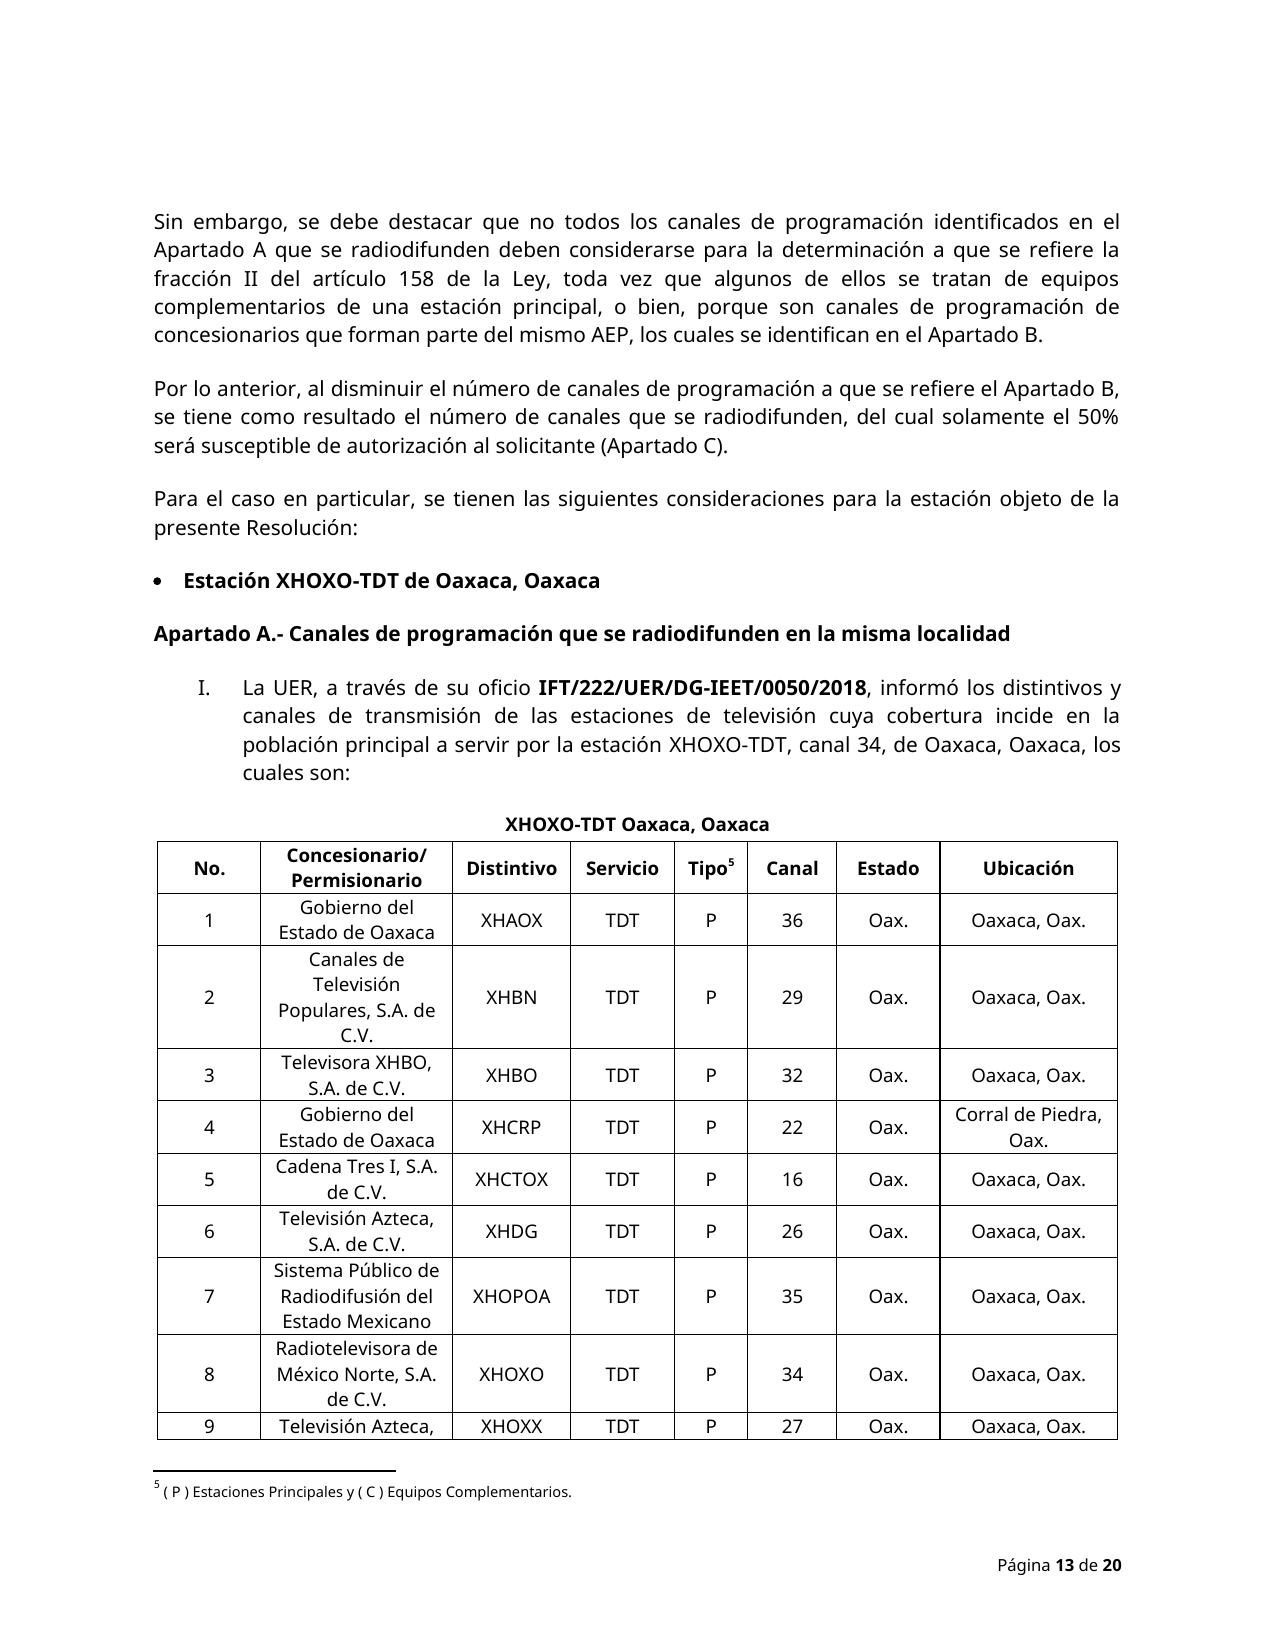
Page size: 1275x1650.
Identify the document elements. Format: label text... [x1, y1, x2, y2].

table_cell 9 [158, 1413, 260, 1438]
table_cell P [675, 1101, 747, 1152]
table_cell TDT [571, 1335, 674, 1412]
text Sin embargo, se debe destacar que no todos los canales de programación identificados en el Apartado A que se radiodifunden deben considerarse para la determinación a que se refiere la fracción II del artículo 158 de la Ley, toda vez que algunos de ellos se tratan de equipos complementarios de una estación principal, o bien, porque son canales de programación de concesionarios que forman parte del mismo AEP, los cuales se identifican en el Apartado B. [153, 207, 1121, 349]
table_header Distintivo [453, 842, 570, 893]
table_header Tipo [675, 842, 747, 893]
table_cell Oaxaca, Oax. [941, 1413, 1117, 1438]
table_cell Oax. [837, 1101, 939, 1152]
table_cell Televisión Azteca, S.A. de C.V. [261, 1413, 452, 1438]
table_cell Oaxaca, Oax. [941, 894, 1117, 945]
table_cell 32 [748, 1049, 836, 1100]
table_cell Oaxaca, Oax. [941, 1049, 1117, 1100]
table_cell Televisora XHBO, S.A. de C.V. [261, 1049, 452, 1100]
table_cell P [675, 1413, 747, 1438]
table_cell P [675, 1258, 747, 1334]
table_cell Oax. [837, 1413, 939, 1438]
table_cell Oaxaca, Oax. [941, 1335, 1117, 1412]
table_cell Oax. [837, 1335, 939, 1412]
table_header No. [158, 842, 260, 893]
table_cell TDT [571, 946, 674, 1048]
table_cell Oaxaca, Oax. [941, 1206, 1117, 1257]
table_cell XHCRP [453, 1101, 570, 1152]
table_cell Oax. [837, 1154, 939, 1204]
table_cell Cadena Tres I, S.A. de C.V. [261, 1154, 452, 1204]
list La UER, a través de su oficio IFT/222/UER/DG-IEET/0050/2018, informó los distintivos y canales de transmisión de las estaciones de televisión cuya cobertura incide en la población principal a servir por la estación XHOXO-TDT, canal 34, de Oaxaca, Oaxaca, los cuales son: [350, 730, 1121, 787]
table_cell 34 [748, 1335, 836, 1412]
table_cell Corral de Piedra, Oax. [941, 1101, 1117, 1152]
table_cell XHBN [453, 946, 570, 1048]
table_cell Oax. [837, 1258, 939, 1334]
table_cell Canales de Televisión Populares, S.A. de C.V. [261, 946, 452, 1048]
table_cell Oax. [837, 1206, 939, 1257]
table_cell Radiotelevisora de México Norte, S.A. de C.V. [261, 1335, 452, 1412]
table_header Estado [837, 842, 939, 893]
table_header Servicio [571, 842, 674, 893]
table_header Ubicación [941, 842, 1117, 893]
table_cell P [675, 1049, 747, 1100]
table_cell TDT [571, 1049, 674, 1100]
table_cell XHOXX [453, 1413, 570, 1438]
text XHOXO-TDT Oaxaca, Oaxaca [153, 812, 1121, 837]
text Apartado A.- Canales de programación que se radiodifunden en la misma localidad [153, 619, 1121, 648]
text Para el caso en particular, se tienen las siguientes consideraciones para la estación objeto de la presente Resolución: [153, 484, 1121, 541]
table_cell 1 [158, 894, 260, 945]
table_cell XHCTOX [453, 1154, 570, 1204]
table_cell P [675, 894, 747, 945]
table_cell TDT [571, 1413, 674, 1438]
table_cell P [675, 1335, 747, 1412]
table_cell Gobierno del Estado de Oaxaca [261, 894, 452, 945]
table_cell Gobierno del Estado de Oaxaca [261, 1101, 452, 1152]
table_cell TDT [571, 894, 674, 945]
list Estación XHOXO-TDT de Oaxaca, Oaxaca [153, 566, 1121, 594]
table_cell Oax. [837, 894, 939, 945]
table_cell XHBO [453, 1049, 570, 1100]
table_cell TDT [571, 1206, 674, 1257]
table_cell P [675, 1206, 747, 1257]
table_cell 2 [158, 946, 260, 1048]
table_cell XHOXO [453, 1335, 570, 1412]
table_cell 5 [158, 1154, 260, 1204]
table_cell TDT [571, 1258, 674, 1334]
table_cell TDT [571, 1154, 674, 1204]
table_cell P [675, 946, 747, 1048]
table_cell XHDG [453, 1206, 570, 1257]
list La UER, a través de su oficio IFT/222/UER/DG-IEET/0050/2018, informó los distintivos y canales de transmisión de las estaciones de televisión cuya cobertura incide en la población principal a servir por la estación XHOXO-TDT, canal 34, de Oaxaca, Oaxaca, los cuales son: [198, 673, 866, 787]
table_cell 22 [748, 1101, 836, 1152]
table_cell TDT [571, 1101, 674, 1152]
table_header Canal [748, 842, 836, 893]
table_cell Oaxaca, Oax. [941, 1154, 1117, 1204]
table_cell 29 [748, 946, 836, 1048]
table_cell 8 [158, 1335, 260, 1412]
table_cell 3 [158, 1049, 260, 1100]
table_cell 16 [748, 1154, 836, 1204]
table_cell Televisión Azteca, S.A. de C.V. [261, 1206, 452, 1257]
table_cell Sistema Público de Radiodifusión del Estado Mexicano [261, 1258, 452, 1334]
table_cell P [675, 1154, 747, 1204]
table_cell 6 [158, 1206, 260, 1257]
table_cell XHAOX [453, 894, 570, 945]
text Por lo anterior, al disminuir el número de canales de programación a que se refiere el Apartado B, se tiene como resultado el número de canales que se radiodifunden, del cual solamente el 50% será susceptible de autorización al solicitante (Apartado C). [153, 374, 1121, 459]
table_cell Oax. [837, 946, 939, 1048]
table_cell 26 [748, 1206, 836, 1257]
table_cell 7 [158, 1258, 260, 1334]
table_cell Oax. [837, 1049, 939, 1100]
table_cell 27 [748, 1413, 836, 1438]
table_cell 4 [158, 1101, 260, 1152]
table_header Concesionario/ Permisionario [261, 842, 452, 893]
table_cell Oaxaca, Oax. [941, 1258, 1117, 1334]
table_cell 36 [748, 894, 836, 945]
table_cell 35 [748, 1258, 836, 1334]
table_cell Oaxaca, Oax. [941, 946, 1117, 1048]
table_cell XHOPOA [453, 1258, 570, 1334]
